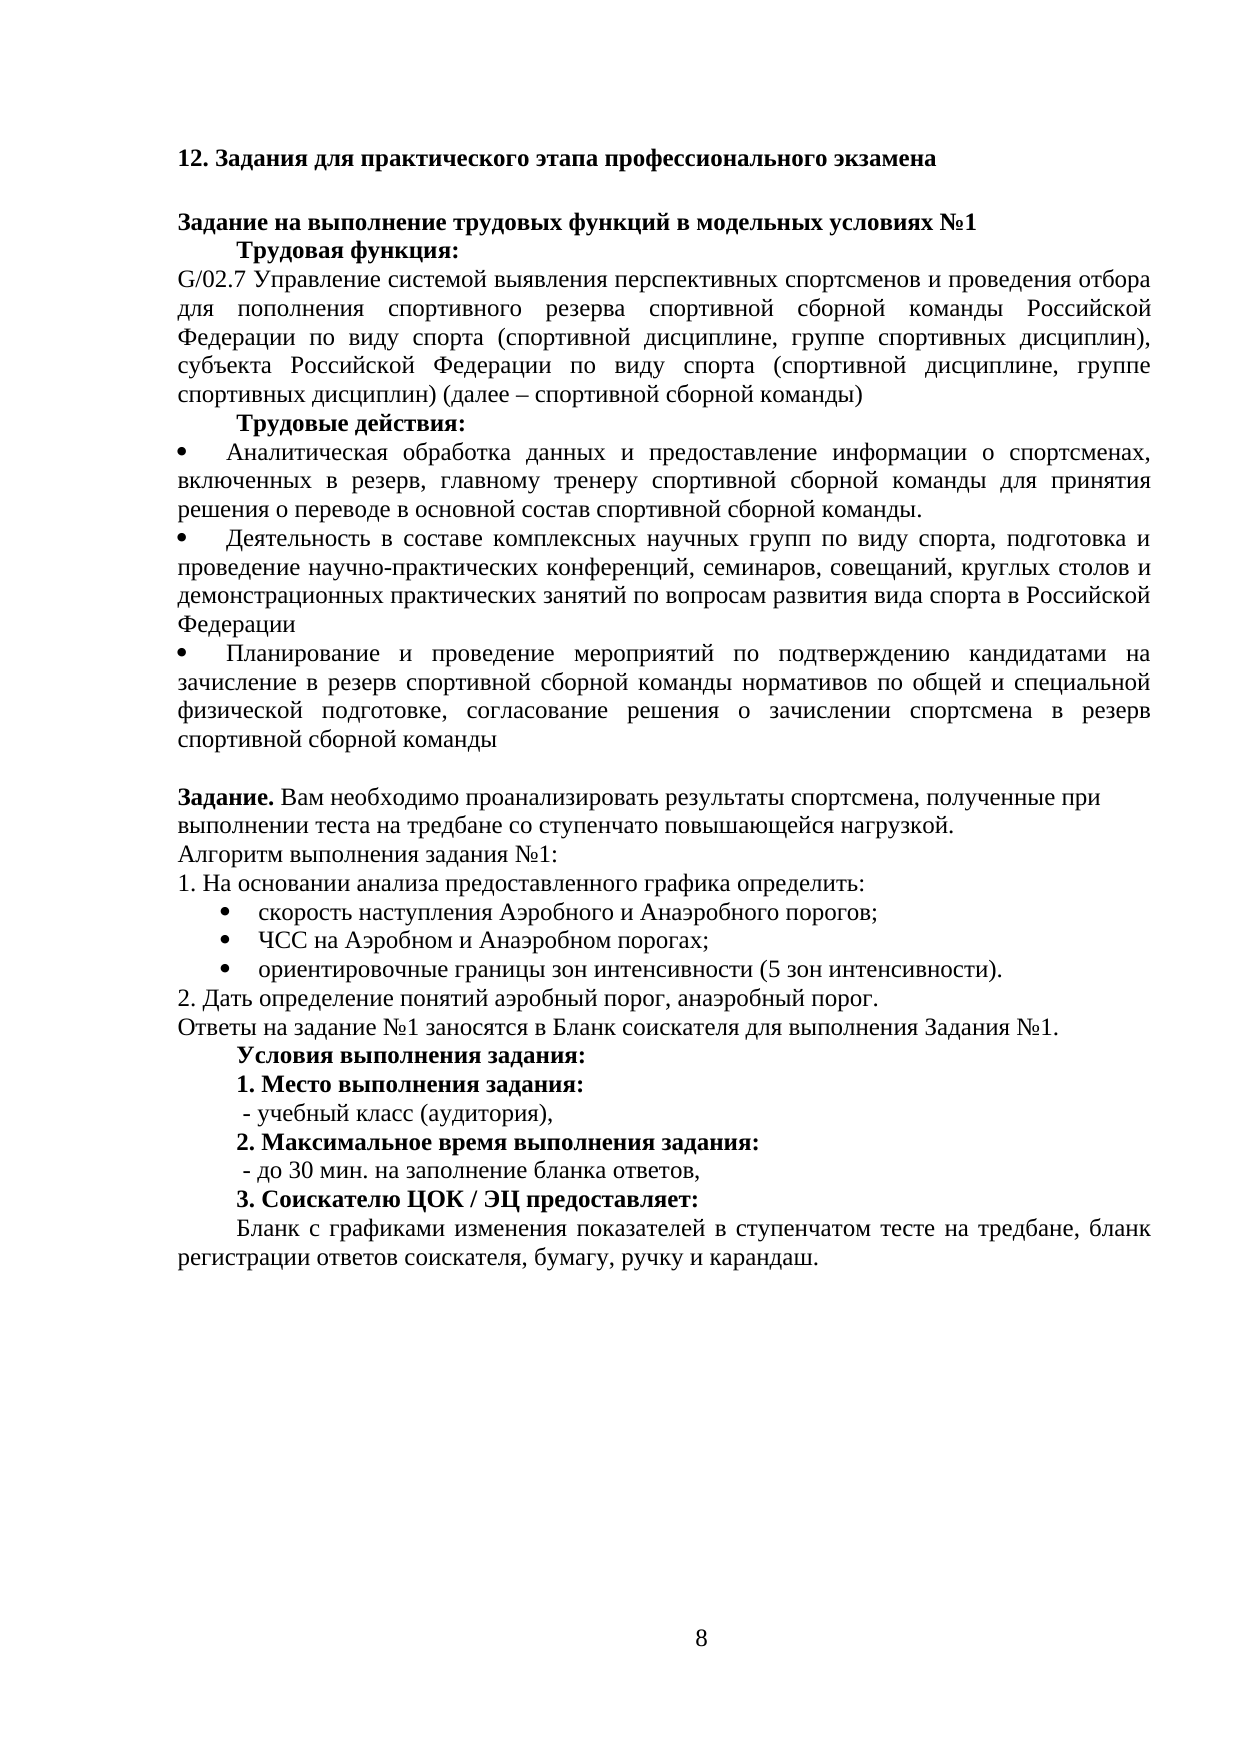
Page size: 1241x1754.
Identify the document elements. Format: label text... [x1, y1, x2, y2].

list Аналитическая обработка данных и предоставление информации о спортсменах, включенных в резерв, главному тренеру спортивной сборной команды для принятия решения о переводе в основной состав спортивной сборной команды. [177, 437, 1152, 523]
text Трудовая функция: [177, 236, 1152, 264]
text Задание. Вам необходимо проанализировать результаты спортсмена, полученные при выполнении теста на тредбане со ступенчато повышающейся нагрузкой. [177, 782, 1152, 839]
text 2. Дать определение понятий аэробный порог, анаэробный порог. [177, 983, 1152, 1012]
list Деятельность в составе комплексных научных групп по виду спорта, подготовка и проведение научно-практических конференций, семинаров, совещаний, круглых столов и демонстрационных практических занятий по вопросам развития вида спорта в Российской Федерации [177, 523, 1152, 638]
list ориентировочные границы зон интенсивности (5 зон интенсивности). [221, 954, 1152, 983]
text - учебный класс (аудитория), [177, 1098, 1152, 1127]
text 2. Максимальное время выполнения задания: [236, 1127, 1152, 1156]
text - до 30 мин. на заполнение бланка ответов, [177, 1156, 1152, 1184]
text Условия выполнения задания: [177, 1041, 1152, 1069]
text Ответы на задание №1 заносятся в Бланк соискателя для выполнения Задания №1. [177, 1012, 1152, 1041]
text 1. Место выполнения задания: [236, 1069, 1152, 1098]
text 3. Соискателю ЦОК / ЭЦ предоставляет: [236, 1184, 1152, 1213]
list Планирование и проведение мероприятий по подтверждению кандидатами на зачисление в резерв спортивной сборной команды нормативов по общей и специальной физической подготовке, согласование решения о зачислении спортсмена в резерв спортивной сборной команды [177, 638, 1152, 753]
text Задание на выполнение трудовых функций в модельных условиях №1 [177, 207, 1152, 236]
text Бланк с графиками изменения показателей в ступенчатом тесте на тредбане, бланк регистрации ответов соискателя, бумагу, ручку и карандаш. [177, 1213, 1152, 1271]
list ЧСС на Аэробном и Анаэробном порогах; [221, 926, 1152, 954]
text Трудовые действия: [177, 408, 1152, 437]
text G/02.7 Управление системой выявления перспективных спортсменов и проведения отбора для пополнения спортивного резерва спортивной сборной команды Российской Федерации по виду спорта (спортивной дисциплине, группе спортивных дисциплин), субъекта Российской Федерации по виду спорта (спортивной дисциплине, группе спортивных дисциплин) (далее – спортивной сборной команды) [177, 264, 1152, 408]
text Алгоритм выполнения задания №1: [177, 839, 1152, 868]
text 1. На основании анализа предоставленного графика определить: [177, 868, 1152, 897]
text 12. Задания для практического этапа профессионального экзамена [177, 143, 1152, 172]
list скорость наступления Аэробного и Анаэробного порогов; [221, 897, 1152, 926]
